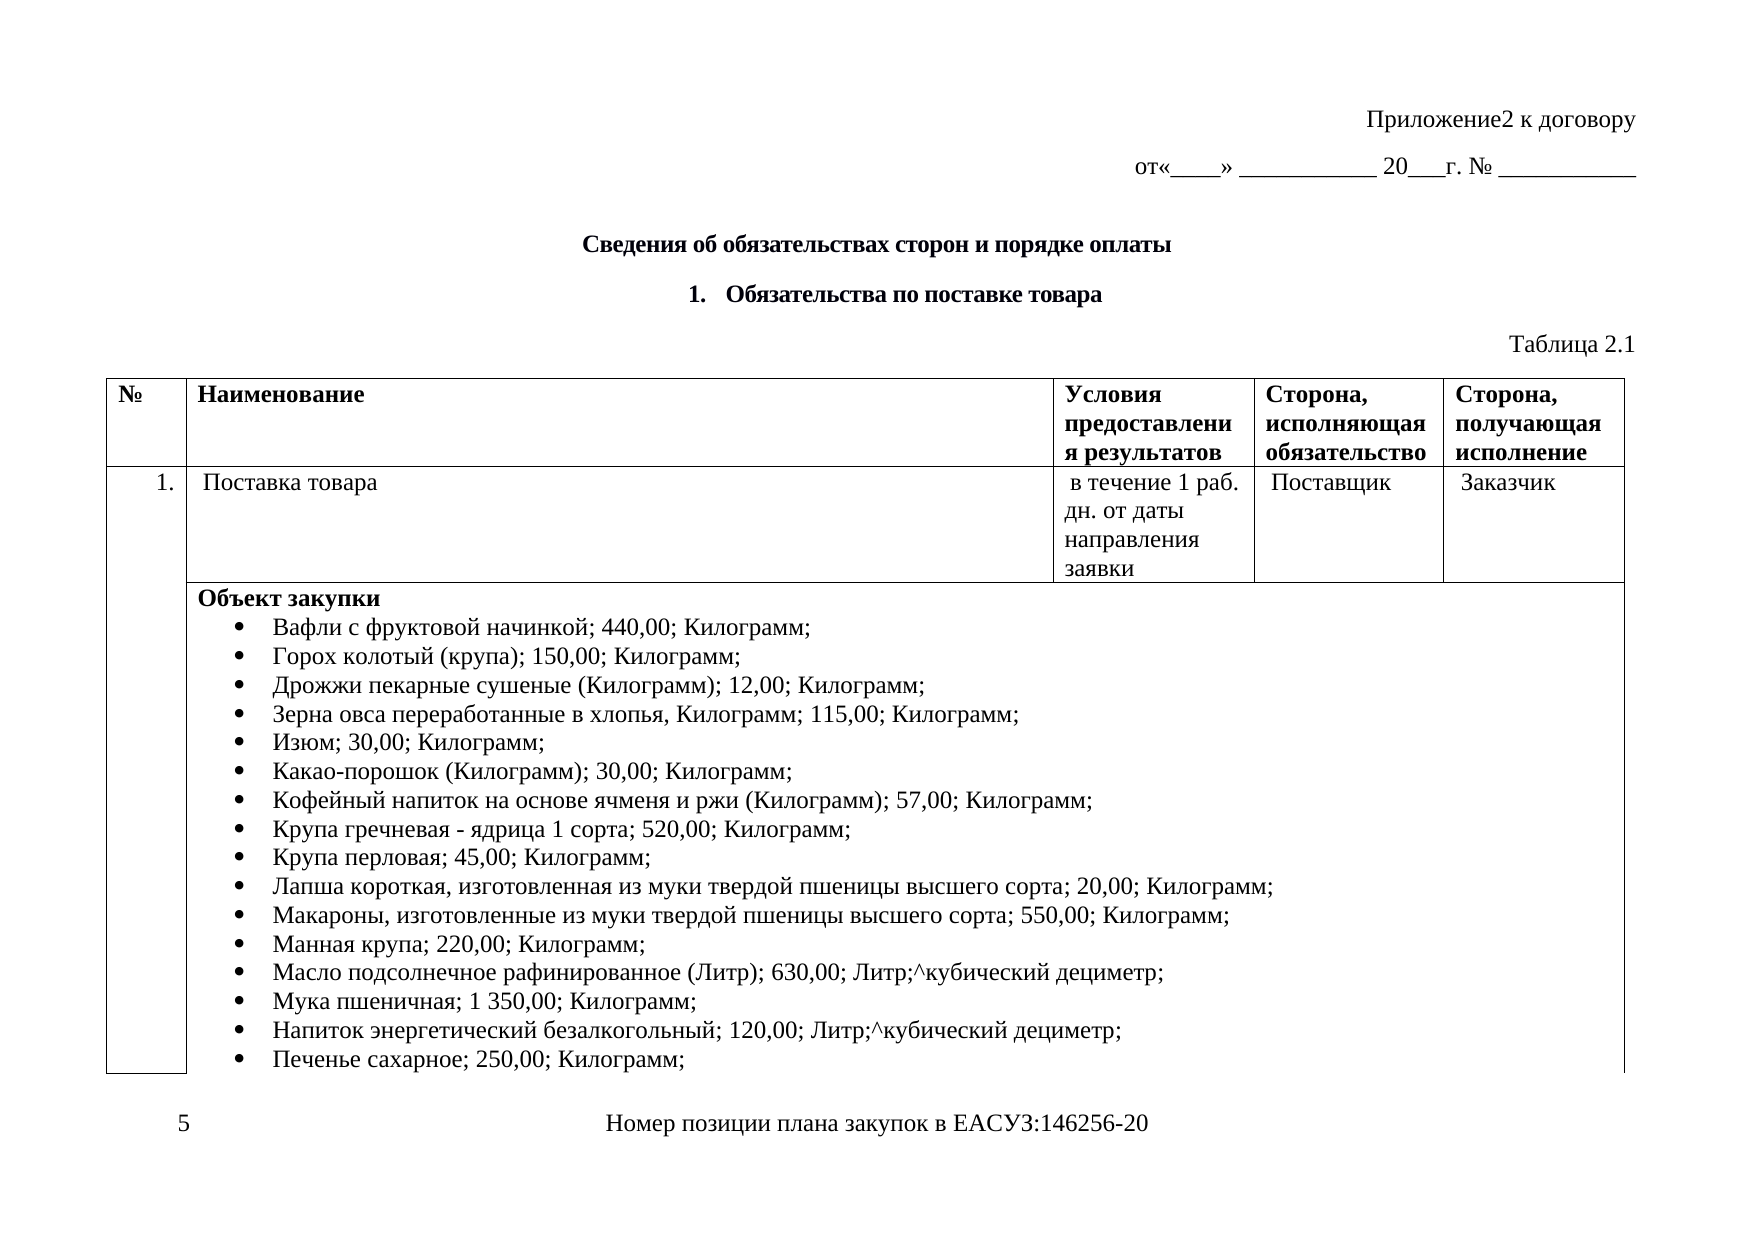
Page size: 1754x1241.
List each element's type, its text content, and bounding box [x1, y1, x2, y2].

text Приложение к [118, 104, 1636, 132]
subtitle Сведения об обязательствах сторон и порядке оплаты [118, 229, 1636, 258]
text отг. № [118, 151, 1636, 180]
